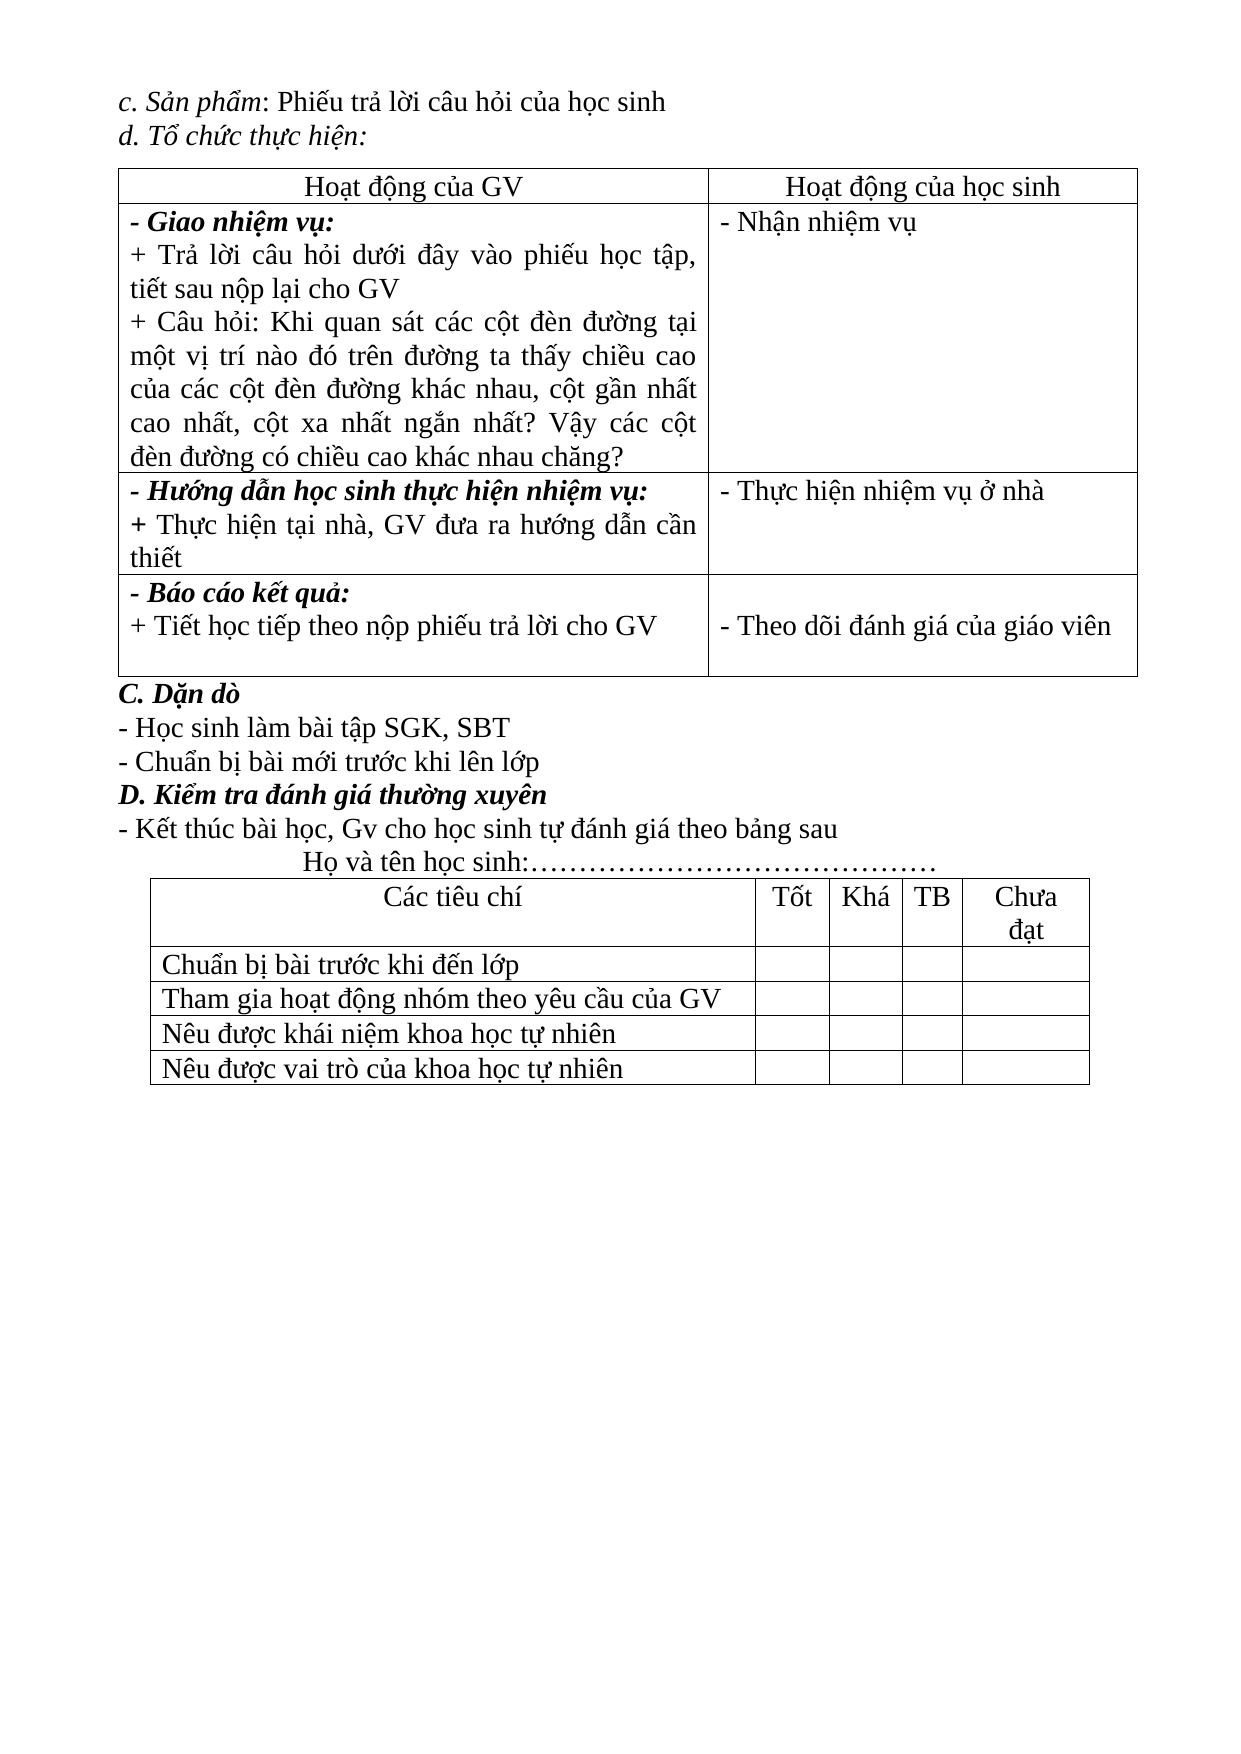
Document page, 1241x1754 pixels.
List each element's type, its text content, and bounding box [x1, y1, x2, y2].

text d. Tổ chức thực hiện: [118, 118, 1122, 152]
text - Kết thúc bài học, Gv cho học sinh tự đánh giá theo bảng sau [118, 811, 1122, 844]
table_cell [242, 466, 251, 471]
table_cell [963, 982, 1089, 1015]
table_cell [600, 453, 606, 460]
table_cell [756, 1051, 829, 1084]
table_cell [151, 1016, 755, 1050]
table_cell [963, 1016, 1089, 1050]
text - Chuẩn bị bài mới trước khi lên lớp [118, 744, 1122, 777]
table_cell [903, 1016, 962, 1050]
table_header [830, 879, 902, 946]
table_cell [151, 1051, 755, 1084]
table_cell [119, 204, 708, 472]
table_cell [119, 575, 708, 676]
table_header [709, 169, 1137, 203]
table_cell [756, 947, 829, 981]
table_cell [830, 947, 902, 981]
text C. Dặn dò [118, 677, 1122, 710]
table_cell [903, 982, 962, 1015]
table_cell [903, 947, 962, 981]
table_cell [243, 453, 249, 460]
text Họ và tên học sinh:…………………………………… [118, 844, 1122, 878]
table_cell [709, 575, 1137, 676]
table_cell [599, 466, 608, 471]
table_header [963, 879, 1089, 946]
text D. Kiểm tra đánh giá thường xuyên [118, 777, 1122, 811]
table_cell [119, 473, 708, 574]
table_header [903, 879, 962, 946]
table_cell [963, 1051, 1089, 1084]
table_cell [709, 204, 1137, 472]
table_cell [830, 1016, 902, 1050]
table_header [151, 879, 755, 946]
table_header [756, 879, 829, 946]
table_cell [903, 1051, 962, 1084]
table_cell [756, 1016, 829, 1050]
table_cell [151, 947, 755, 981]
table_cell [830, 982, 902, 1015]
text - Học sinh làm bài tập SGK, SBT [118, 710, 1122, 744]
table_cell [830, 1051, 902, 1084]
text c. Sản phẩm: Phiếu trả lời câu hỏi của học sinh [118, 84, 1122, 118]
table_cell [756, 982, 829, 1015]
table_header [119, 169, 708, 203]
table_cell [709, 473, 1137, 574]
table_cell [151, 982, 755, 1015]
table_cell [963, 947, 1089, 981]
